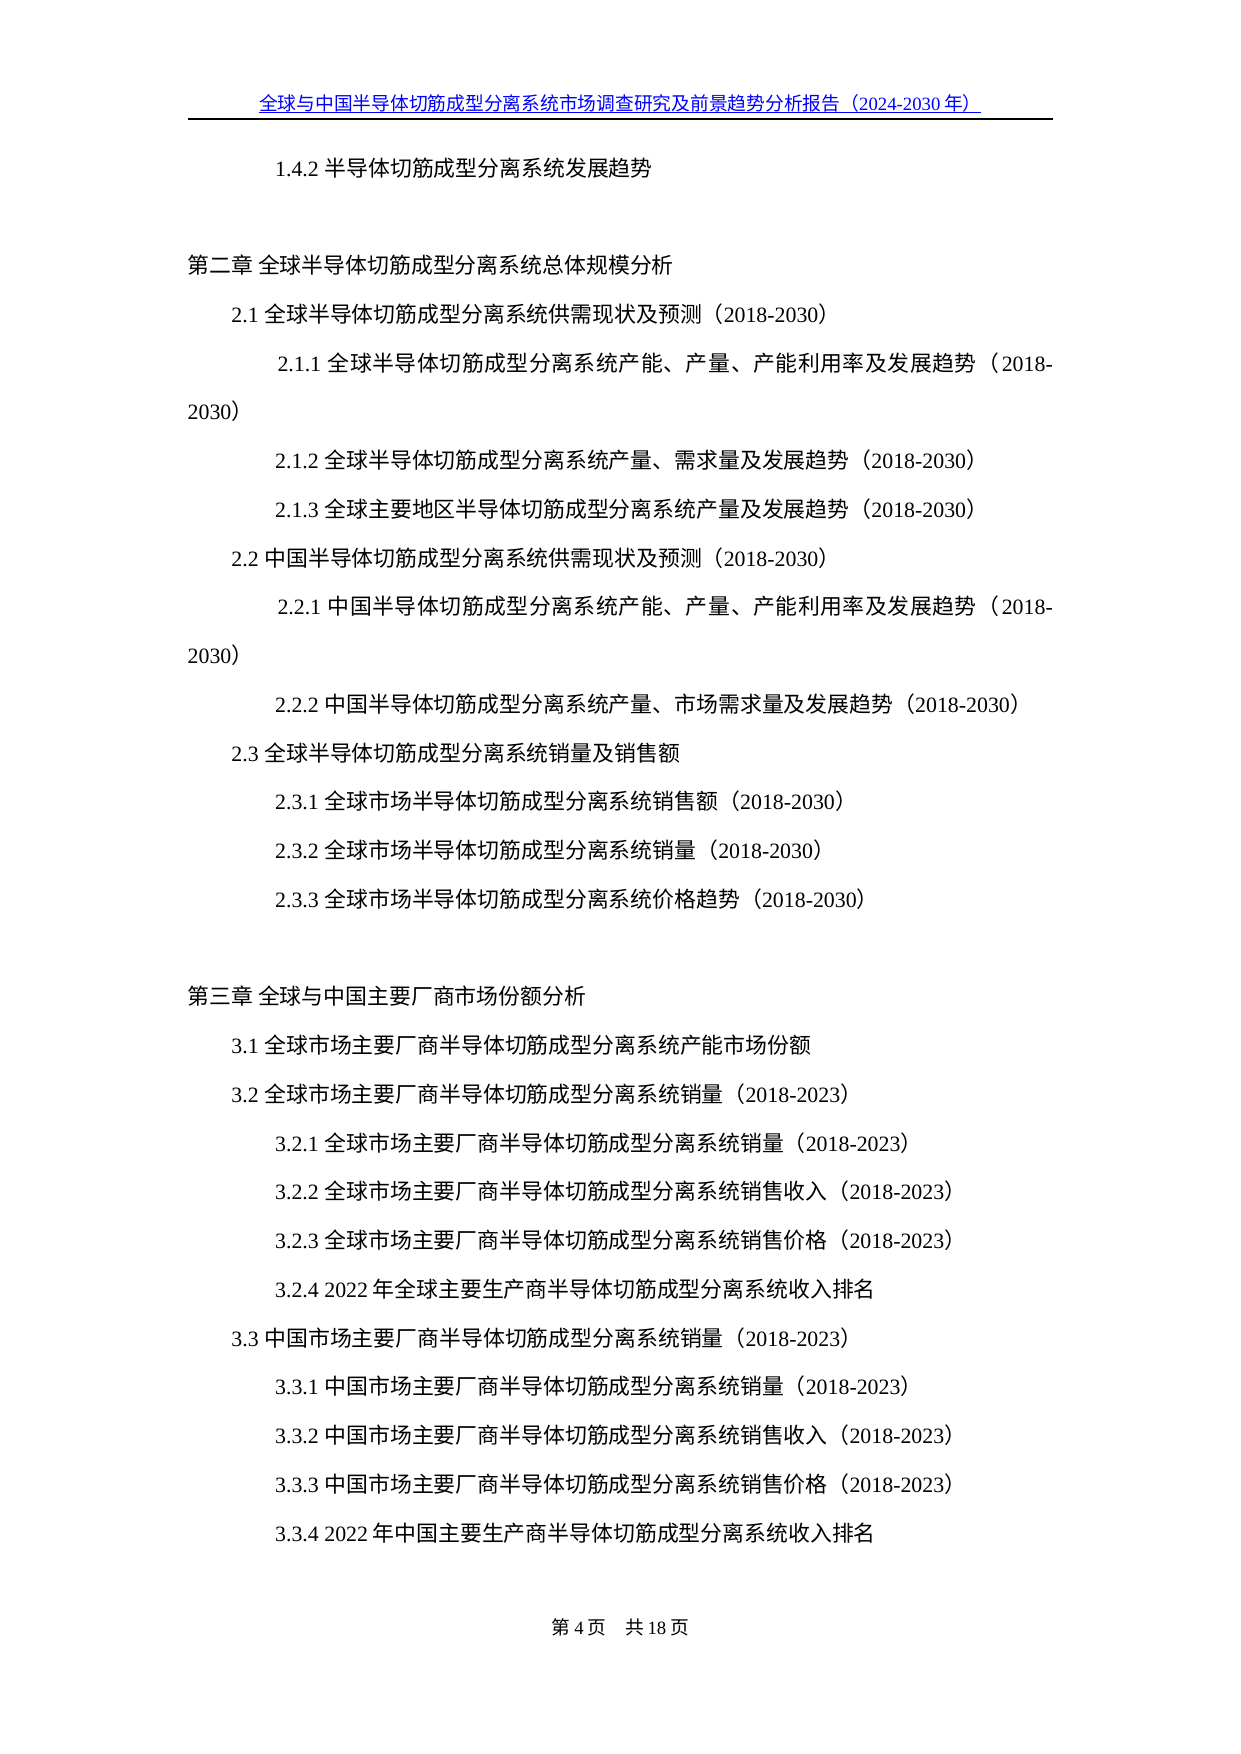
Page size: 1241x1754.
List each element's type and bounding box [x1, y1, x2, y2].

text [187, 150, 1053, 1548]
